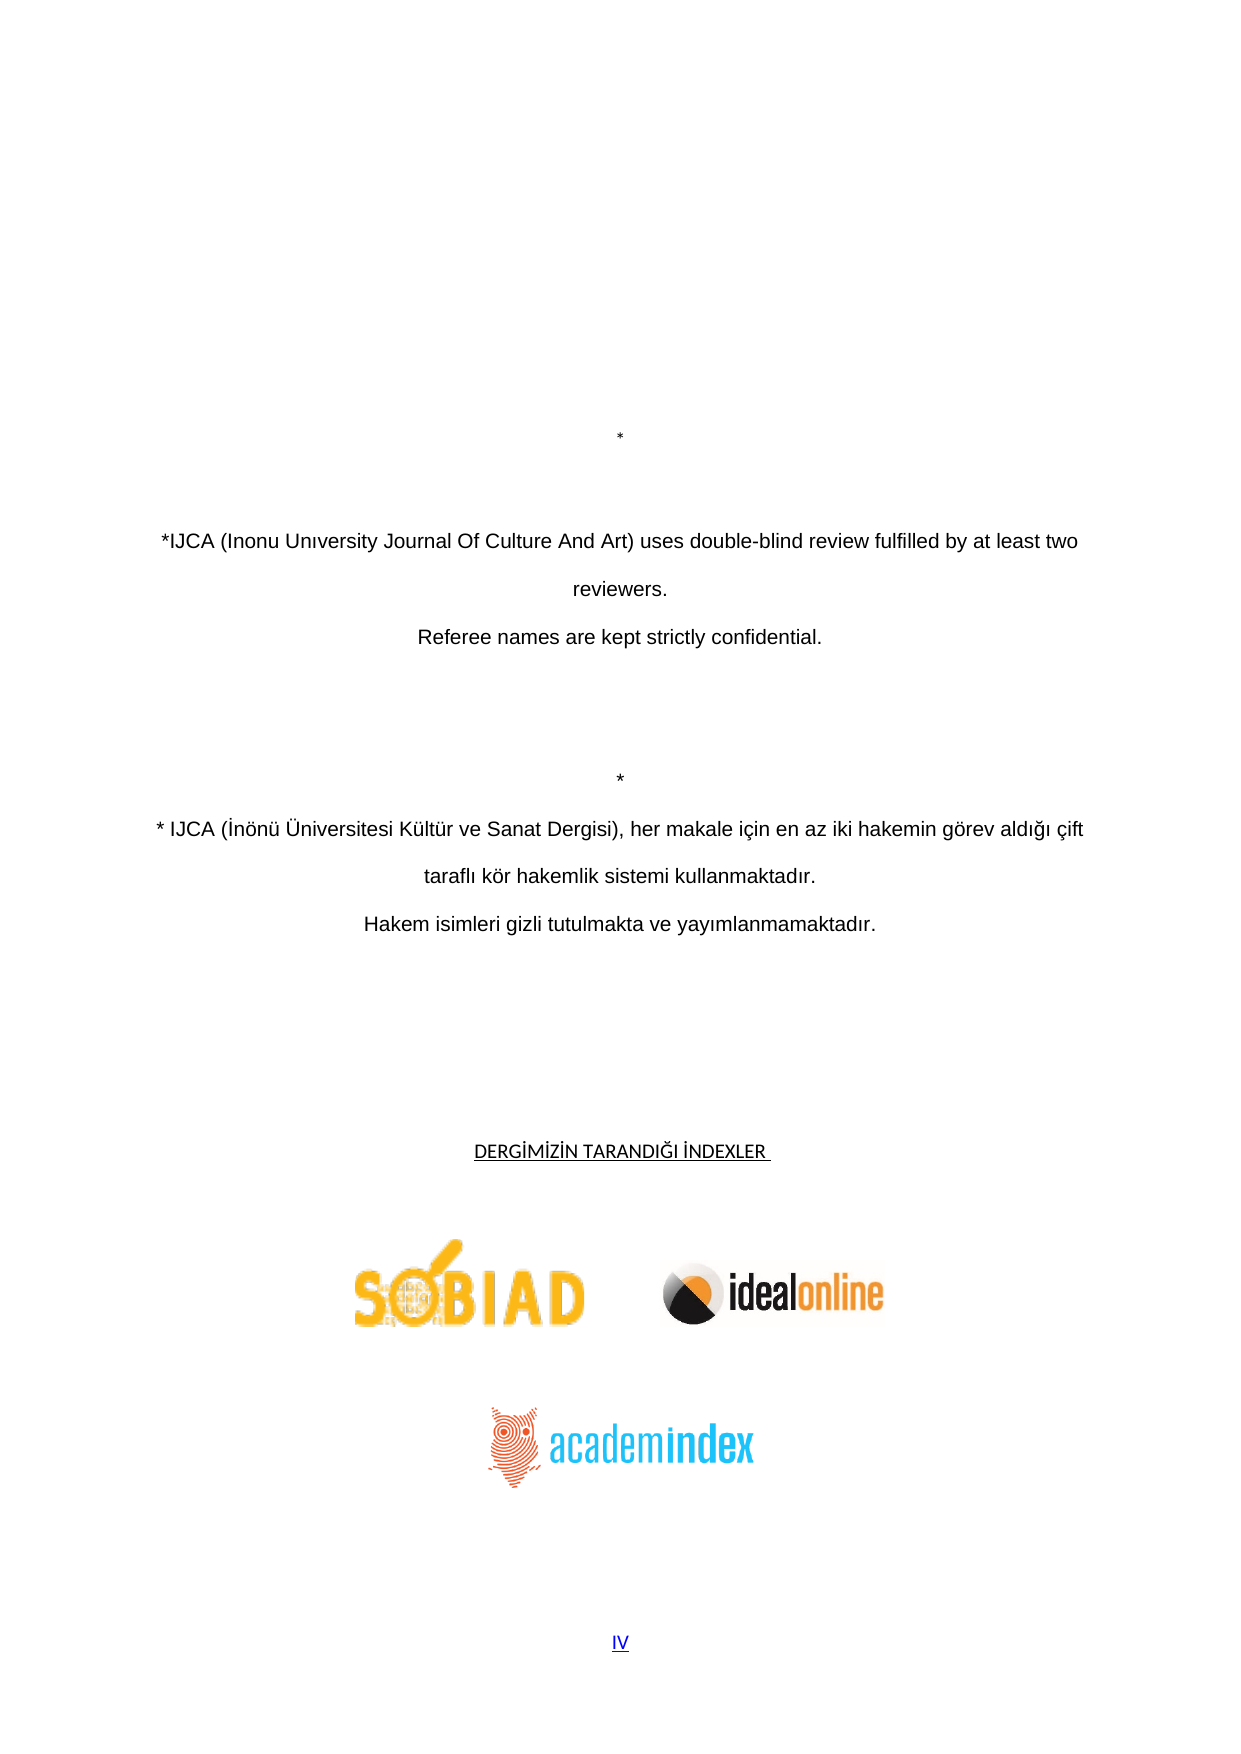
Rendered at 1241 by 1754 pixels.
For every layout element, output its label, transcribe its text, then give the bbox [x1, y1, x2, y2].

text DERGİMİZİN TARANDIĞI İNDEXLER [148, 1138, 1093, 1163]
text * [148, 768, 1093, 792]
picture [482, 1402, 759, 1492]
text * [148, 427, 1093, 453]
text * IJCA (İnönü Üniversitesi Kültür ve Sanat Dergisi), her makale için en az iki hakemin görev aldığı çift taraflı kör hakemlik sistemi kullanmaktadır. [148, 816, 1093, 888]
text *IJCA (Inonu Unıversity Journal Of Culture And Art) uses double-blind review fulfilled by at least two reviewers. [148, 529, 1093, 601]
text Hakem isimleri gizli tutulmakta ve yayımlanmamaktadır. [148, 912, 1093, 936]
picture [355, 1239, 585, 1327]
picture [659, 1260, 886, 1327]
text Referee names are kept strictly confidential. [148, 625, 1093, 649]
